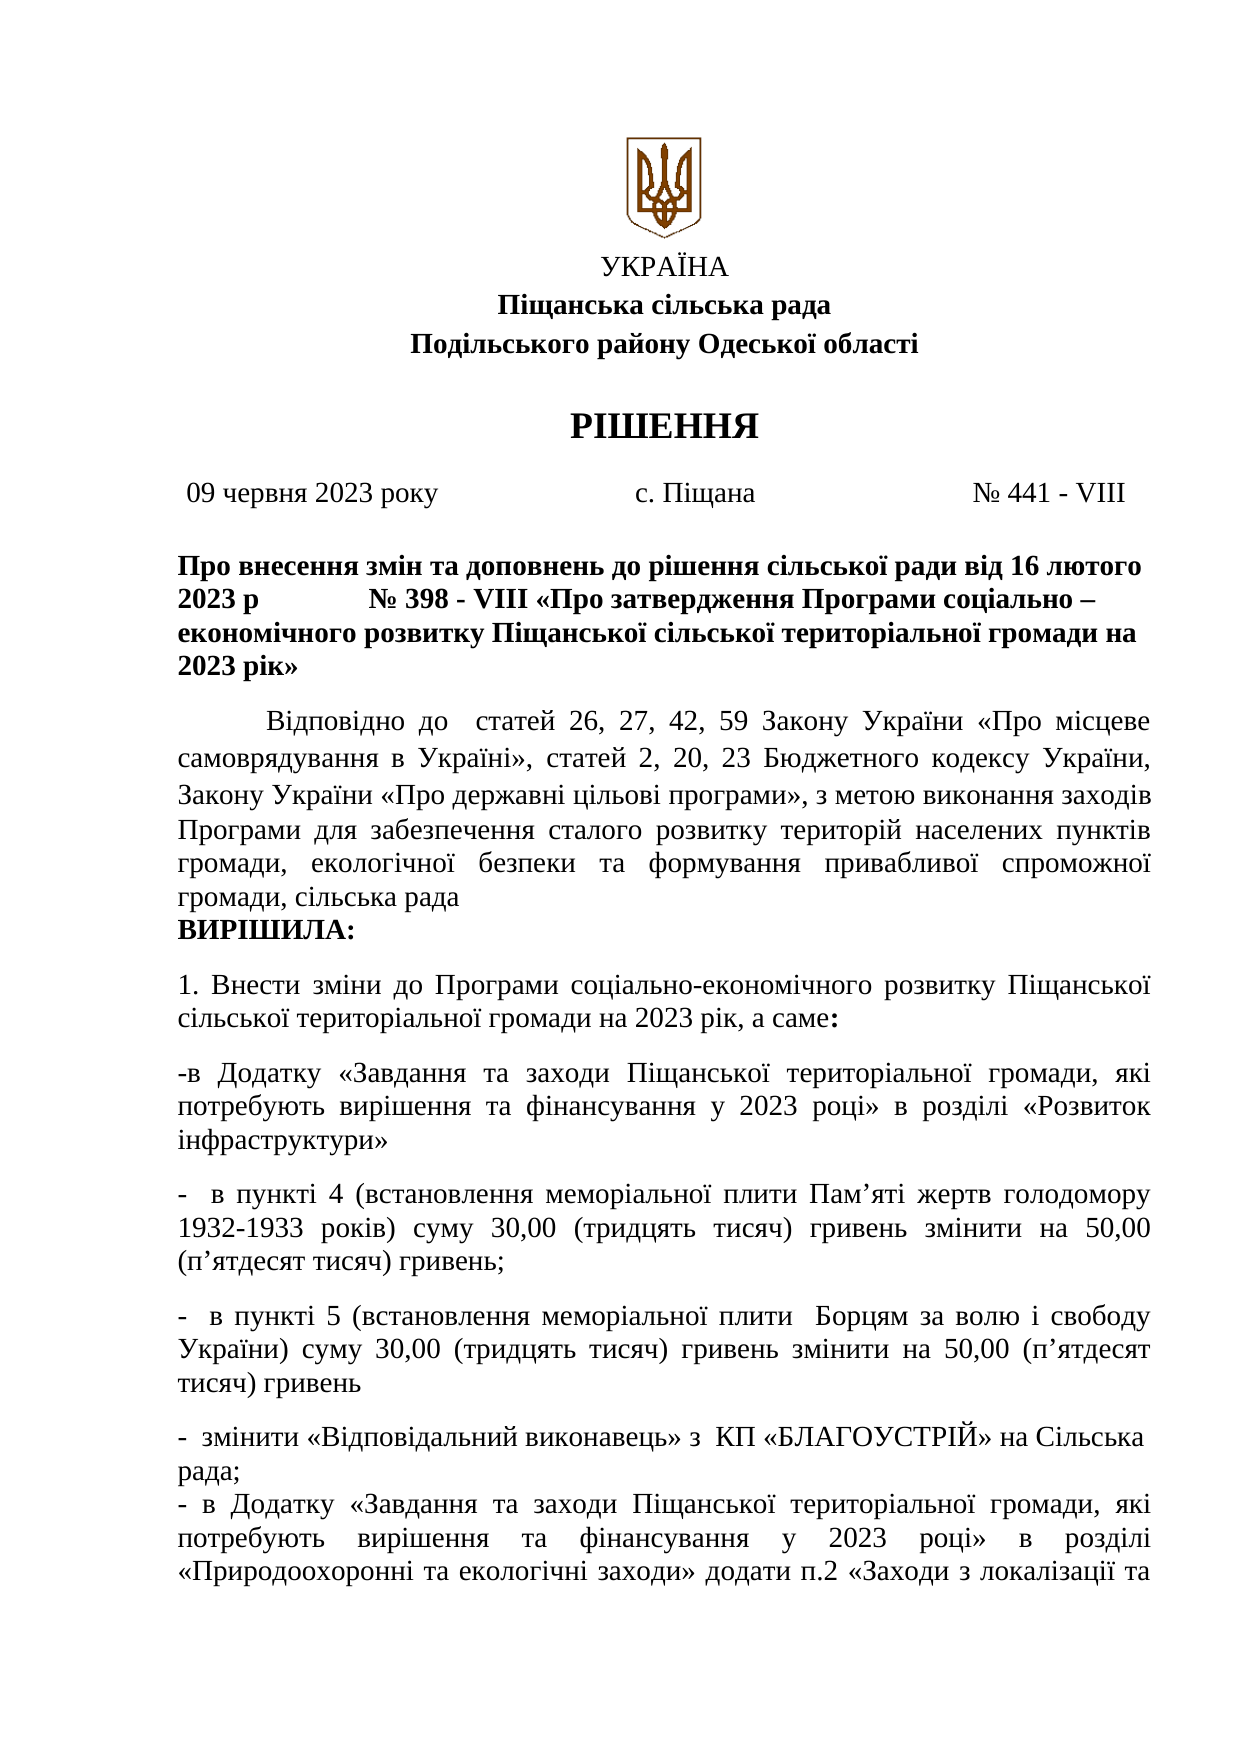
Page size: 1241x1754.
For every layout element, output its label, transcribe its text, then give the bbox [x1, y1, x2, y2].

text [177, 1486, 1152, 1587]
text ВИРІШИЛА: [148, 912, 1152, 946]
text - в пункті 4 (встановлення меморіальної плити Пам’яті жертв голодомору 1932-1933 років) суму 30,00 (тридцять тисяч) гривень змінити на 50,00 (п’ятдесят тисяч) гривень; [177, 1176, 1152, 1277]
text - в пункті 5 (встановлення меморіальної плити Борцям за волю і свободу України) суму 30,00 (тридцять тисяч) гривень змінити на 50,00 (п’ятдесят тисяч) гривень [177, 1298, 1152, 1398]
text Подільського району Одеської області [177, 326, 1152, 359]
text Про внесення змін та доповнень до рішення сільської ради від 16 лютого 2023 р № 398 - VІІІ «Про затвердження Програми соціально – економічного розвитку Піщанської сільської територіальної громади на 2023 рік» [177, 548, 1152, 682]
text рада; [148, 1453, 1152, 1486]
picture [620, 131, 709, 244]
text Відповідно до статей 26, 27, 42, 59 Закону України «Про місцеве самоврядування в Україні», статей 2, 20, 23 Бюджетного кодексу України, Закону України «Про державні цільові програми», з метою виконання заходів Програми для забезпечення сталого розвитку територій населених пунктів громади, екологічної безпеки та формування привабливої спроможної громади, сільська рада [177, 703, 1152, 912]
text - змінити «Відповідальний виконавець» з КП «БЛАГОУСТРІЙ» на Сільська [148, 1419, 1152, 1453]
table_header № 441 - VІІІ [829, 474, 1152, 514]
text Піщанська сільська рада [177, 287, 1152, 321]
text -в Додатку «Завдання та заходи Піщанської територіальної громади, які потребують вирішення та фінансування у 2023 році» в розділі «Розвиток інфраструктури» [177, 1055, 1152, 1155]
text РІШЕННЯ [177, 403, 1152, 446]
text УКРАЇНА [177, 131, 1152, 282]
table_header 09 червня 2023 року [177, 474, 509, 514]
table_header с. Піщана [509, 474, 829, 514]
text 1. Внести зміни до Програми соціально-економічного розвитку Піщанської сільської територіальної громади на 2023 рік, а саме: [177, 967, 1152, 1034]
